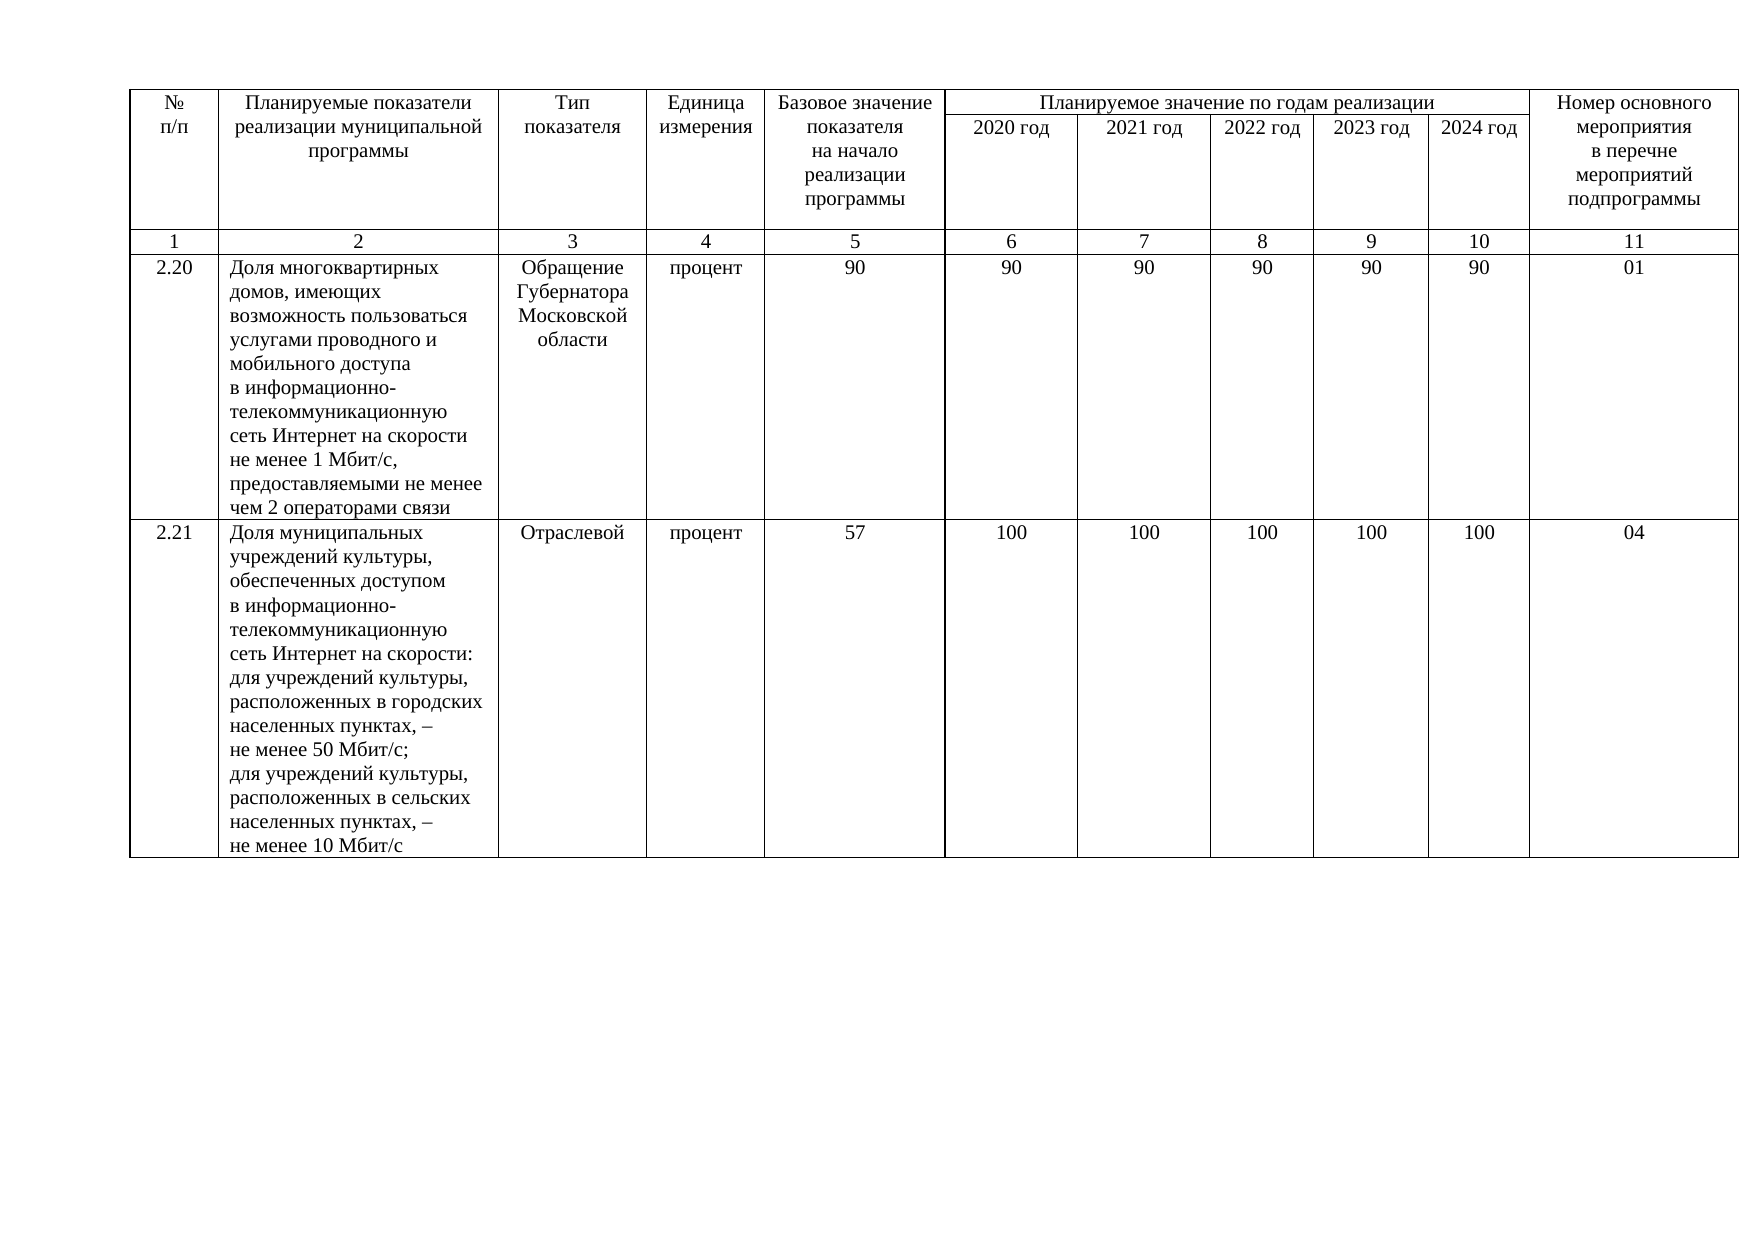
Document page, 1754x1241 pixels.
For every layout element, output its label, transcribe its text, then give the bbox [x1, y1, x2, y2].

table_cell 2020 год [946, 115, 1077, 228]
table_cell 2.21 [131, 520, 218, 857]
table_cell 90 [1078, 255, 1210, 519]
table_cell процент [647, 255, 764, 519]
table_cell 100 [1314, 520, 1428, 857]
table_header Базовое значение показателя на начало реализации программы [765, 90, 944, 228]
table_header Тип показателя [499, 90, 646, 228]
table_cell 90 [1429, 255, 1529, 519]
table_cell 10 [1429, 230, 1529, 253]
table_cell 57 [765, 520, 944, 857]
table_header Планируемое значение по годам реализации [946, 90, 1529, 114]
table_cell 2023 год [1314, 115, 1428, 228]
table_cell 6 [946, 230, 1077, 253]
table_cell 4 [647, 230, 764, 253]
table_cell 100 [946, 520, 1077, 857]
table_cell Доля многоквартирных домов, имеющих возможность пользоваться услугами проводного и мобильного доступа в информационно-телекоммуникационную сеть Интернет на скорости не менее 1 Мбит/с, предоставляемыми не менее чем 2 операторами связи [219, 255, 498, 519]
table_header Планируемые показатели реализации муниципальной программы [219, 90, 498, 228]
table_header № п/п [131, 90, 218, 228]
table_cell 90 [946, 255, 1077, 519]
table_cell 100 [1078, 520, 1210, 857]
table_cell 2024 год [1429, 115, 1529, 228]
table_cell 2022 год [1211, 115, 1313, 228]
table_cell 9 [1314, 230, 1428, 253]
table_cell 7 [1078, 230, 1210, 253]
table_cell Доля муниципальных учреждений культуры, обеспеченных доступом в информационно-телекоммуникационную сеть Интернет на скорости: для учреждений культуры, расположенных в городских населенных пунктах, – не менее 50 Мбит/с; для учреждений культуры, расположенных в сельских населенных пунктах, – не менее 10 Мбит/с [219, 520, 498, 857]
table_cell 90 [765, 255, 944, 519]
table_cell 1 [131, 230, 218, 253]
table_cell Обращение Губернатора Московской области [499, 255, 646, 519]
table_cell Отраслевой [499, 520, 646, 857]
table_cell 3 [499, 230, 646, 253]
table_header Номер основного мероприятия в перечне мероприятий подпрограммы [1530, 90, 1738, 228]
table_cell 2021 год [1078, 115, 1210, 228]
table_cell 100 [1211, 520, 1313, 857]
table_cell процент [647, 520, 764, 857]
table_cell 2.20 [131, 255, 218, 519]
table_cell 90 [1314, 255, 1428, 519]
table_header Единица измерения [647, 90, 764, 228]
table_cell 11 [1530, 230, 1738, 253]
table_cell 2 [219, 230, 498, 253]
table_cell 8 [1211, 230, 1313, 253]
table_cell 100 [1429, 520, 1529, 857]
table_cell 90 [1211, 255, 1313, 519]
table_cell 01 [1530, 255, 1738, 519]
table_cell 5 [765, 230, 944, 253]
table_cell 04 [1530, 520, 1738, 857]
